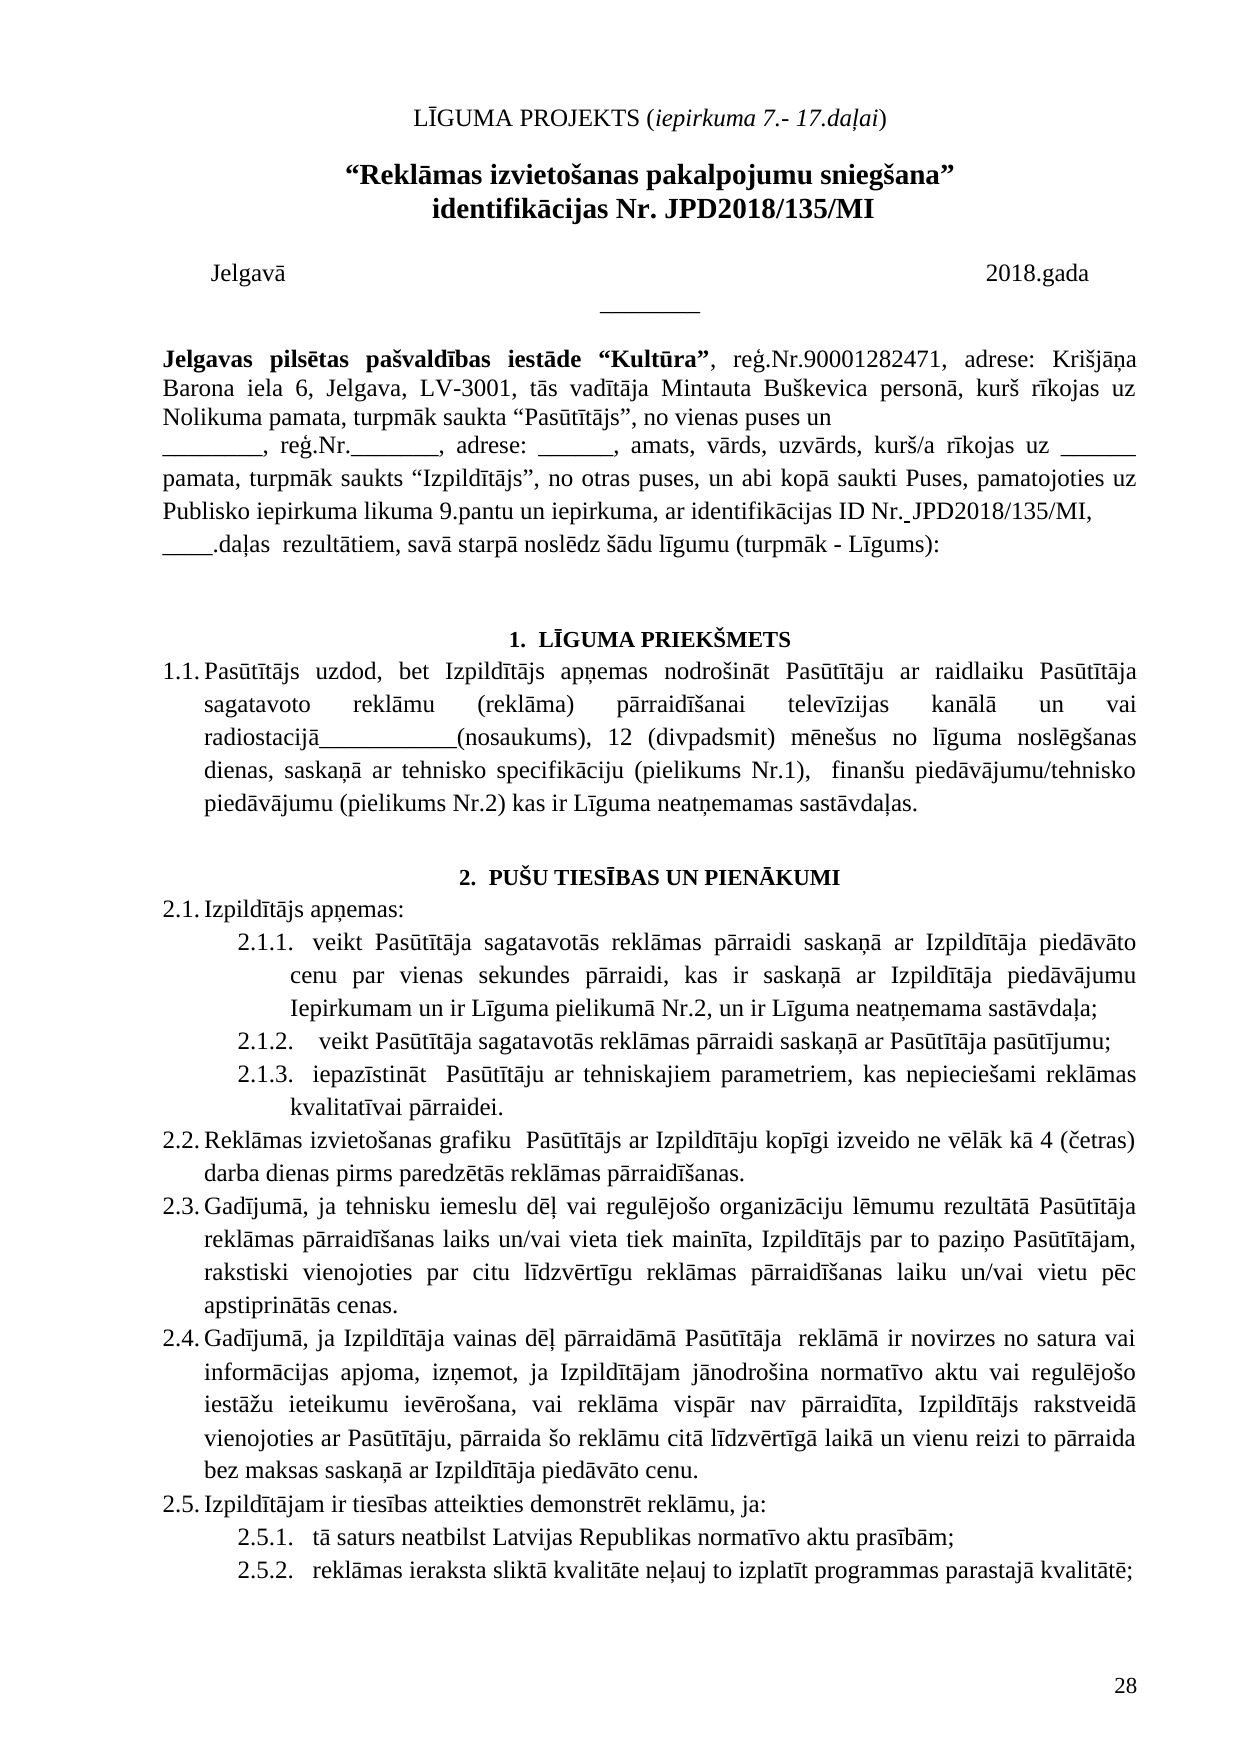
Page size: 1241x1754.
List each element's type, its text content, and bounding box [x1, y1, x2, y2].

list Gadījumā, ja tehnisku iemeslu dēļ vai regulējošo organizāciju lēmumu rezultātā Pasūtītāja reklāmas pārraidīšanas laiks un/vai vieta tiek mainīta, Izpildītājs par to paziņo Pasūtītājam, rakstiski vienojoties par citu līdzvērtīgu reklāmas pārraidīšanas laiku un/vai vietu pēc apstiprinātās cenas. [162, 1191, 1137, 1319]
list PUŠU TIESĪBAS UN PIENĀKUMI [162, 864, 1137, 890]
list Gadījumā, ja Izpildītāja vainas dēļ pārraidāmā Pasūtītāja reklāmā ir novirzes no satura vai informācijas apjoma, izņemot, ja Izpildītājam jānodrošina normatīvo aktu vai regulējošo iestāžu ieteikumu ievērošana, vai reklāma vispār nav pārraidīta, Izpildītājs rakstveidā vienojoties ar Pasūtītāju, pārraida šo reklāmu citā līdzvērtīgā laikā un vienu reizi to pārraida bez maksas saskaņā ar Izpildītāja piedāvāto cenu. [162, 1323, 1137, 1484]
list tā saturs neatbilst Latvijas Republikas normatīvo aktu prasībām; [237, 1522, 1137, 1550]
list reklāmas ieraksta sliktā kvalitāte neļauj to izplatīt programmas parastajā kvalitātē; [237, 1555, 1137, 1583]
text LĪGUMA PROJEKTS (iepirkuma 7.- 17.daļai) [162, 103, 1137, 132]
list veikt Pasūtītāja sagatavotās reklāmas pārraidi saskaņā ar Pasūtītāja pasūtījumu; [237, 1026, 1137, 1055]
list Pasūtītājs uzdod, bet Izpildītājs apņemas nodrošināt Pasūtītāju ar raidlaiku Pasūtītāja sagatavoto reklāmu (reklāma) pārraidīšanai televīzijas kanālā un vai radiostacijā___________(nosaukums), 12 (divpadsmit) mēnešus no līguma noslēgšanas dienas, saskaņā ar tehnisko specifikāciju (pielikums Nr.1), finanšu piedāvājumu/tehnisko piedāvājumu (pielikums Nr.2) kas ir Līguma neatņemamas sastāvdaļas. [162, 656, 1137, 817]
text identifikācijas Nr. JPD2018/135/MI [162, 191, 1137, 224]
list Izpildītājam ir tiesības atteikties demonstrēt reklāmu, ja: [162, 1489, 1137, 1517]
list iepazīstināt Pasūtītāju ar tehniskajiem parametriem, kas nepieciešami reklāmas kvalitatīvai pārraidei. [237, 1059, 1137, 1121]
text Jelgavas pilsētas pašvaldības iestāde “Kultūra”, reģ.Nr.90001282471, adrese: Krišjāņa Barona iela 6, Jelgava, LV-3001, tās vadītāja Mintauta Buškevica personā, kurš rīkojas uz Nolikuma pamata, turpmāk saukta “Pasūtītājs”, no vienas puses un [162, 344, 1137, 430]
list veikt Pasūtītāja sagatavotās reklāmas pārraidi saskaņā ar Izpildītāja piedāvāto cenu par vienas sekundes pārraidi, kas ir saskaņā ar Izpildītāja piedāvājumu Iepirkumam un ir Līguma pielikumā Nr.2, un ir Līguma neatņemama sastāvdaļa; [237, 927, 1137, 1022]
list LĪGUMA PRIEKŠMETS [162, 626, 1137, 652]
text Jelgavā 2018.gada ________ [162, 258, 1137, 315]
list Reklāmas izvietošanas grafiku Pasūtītājs ar Izpildītāju kopīgi izveido ne vēlāk kā 4 (četras) darba dienas pirms paredzētās reklāmas pārraidīšanas. [162, 1125, 1137, 1187]
text “Reklāmas izvietošanas pakalpojumu sniegšana” [162, 157, 1137, 191]
list Izpildītājs apņemas: [162, 894, 1137, 923]
text ________, reģ.Nr._______, adrese: ______, amats, vārds, uzvārds, kurš/a rīkojas uz ______ pamata, turpmāk saukts “Izpildītājs”, no otras puses, un abi kopā saukti Puses, pamatojoties uz Publisko iepirkuma likuma 9.pantu un iepirkuma, ar identifikācijas ID Nr. JPD2018/135/MI, ____.daļas rezultātiem, savā starpā noslēdz šādu līgumu (turpmāk - Līgums): [162, 430, 1137, 558]
